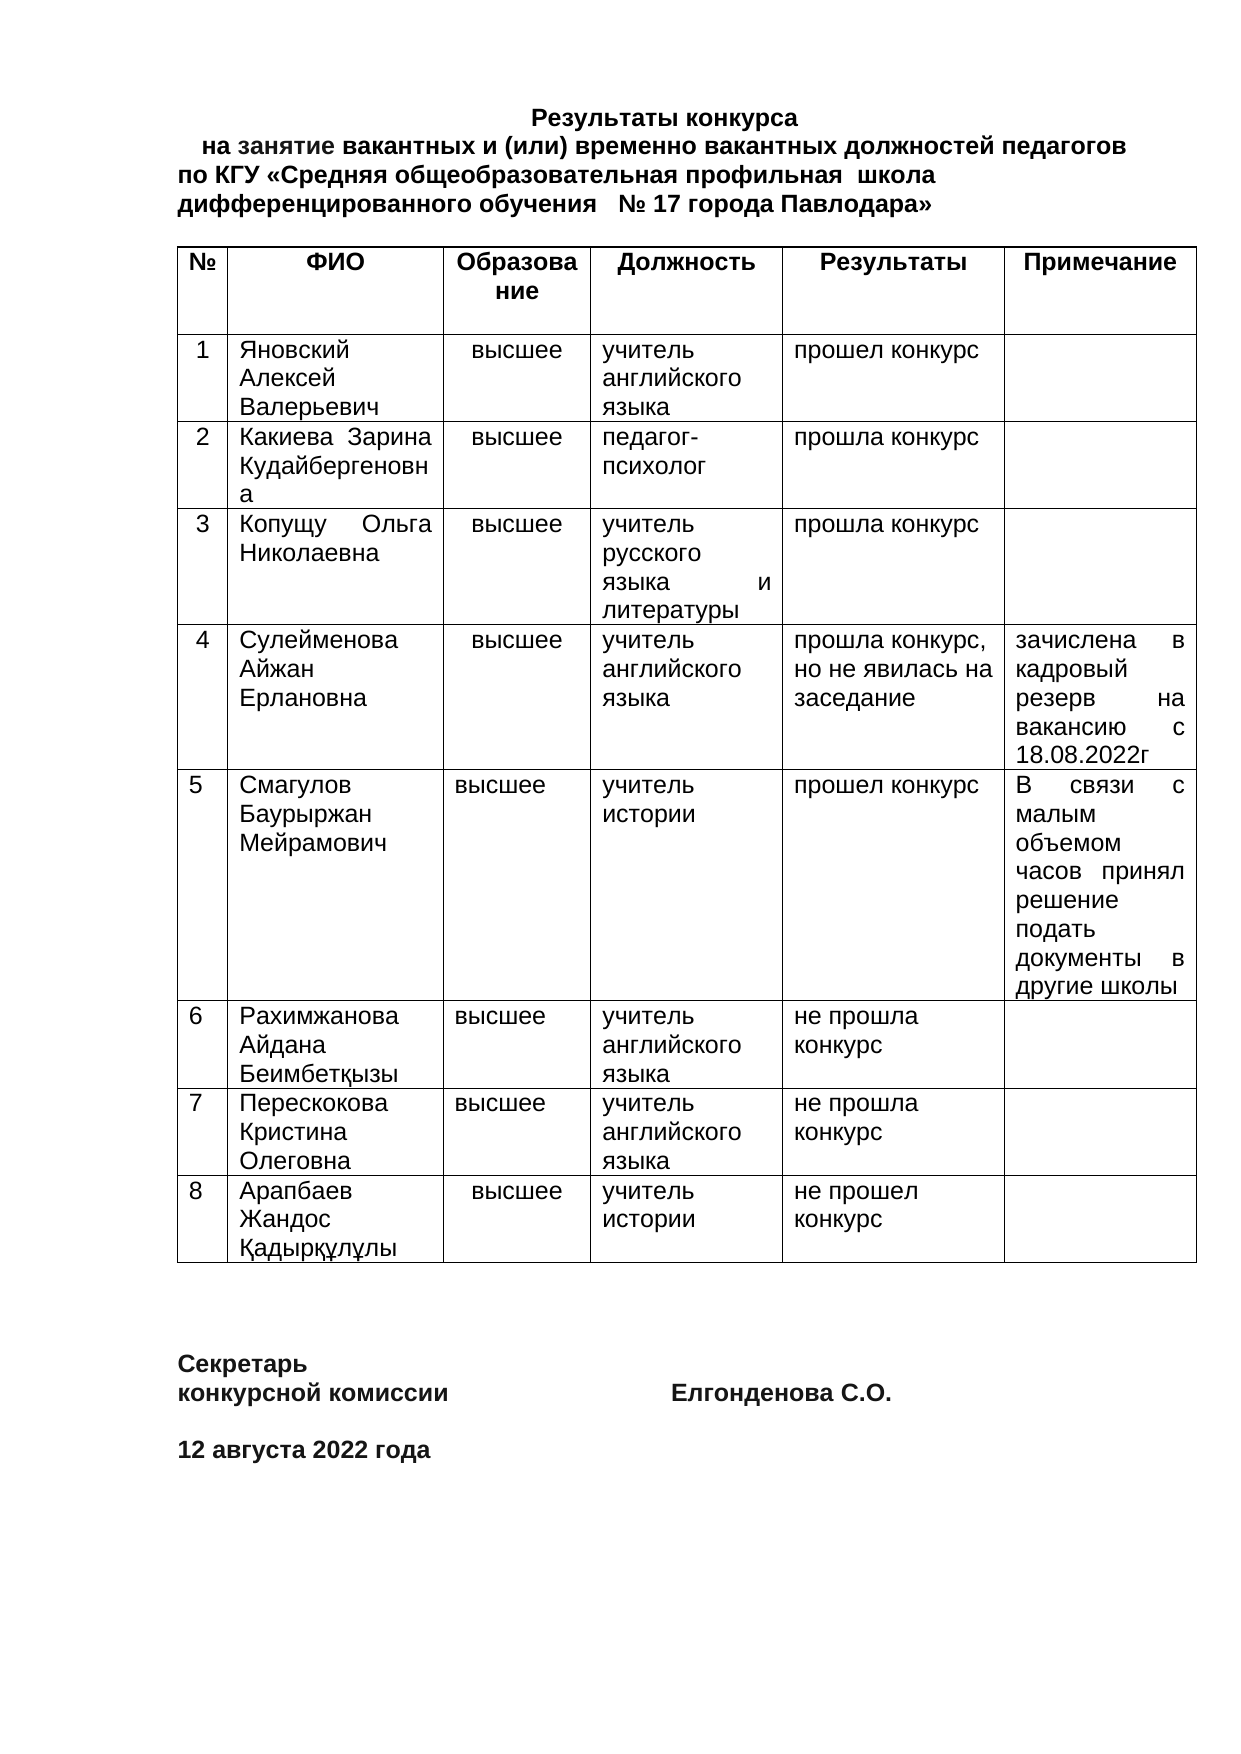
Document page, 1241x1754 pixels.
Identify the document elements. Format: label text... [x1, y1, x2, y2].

table_cell [1005, 1089, 1196, 1175]
table_cell [1005, 1001, 1196, 1087]
table_cell [1005, 422, 1196, 508]
table_cell высшее [444, 770, 590, 1000]
table_cell 6 [178, 1001, 227, 1087]
table_header ФИО [228, 248, 443, 334]
text Секретарь [177, 1349, 1152, 1378]
table_cell 8 [178, 1176, 227, 1262]
table_cell зачислена в кадровый резерв на вакансию с 18.08.2022г [1005, 625, 1196, 769]
text конкурсной комиссии Елгонденова С.О. [177, 1378, 1152, 1407]
table_cell высшее [444, 1089, 590, 1175]
table_cell прошла конкурс [783, 509, 1004, 624]
table_cell учитель истории [591, 1176, 782, 1262]
table_cell высшее [444, 1001, 590, 1087]
table_cell учитель русского языка и литературы [591, 509, 782, 624]
table_cell Смагулов Баурыржан Мейрамович [228, 770, 443, 1000]
table_cell высшее [444, 509, 590, 624]
table_cell 3 [178, 509, 227, 624]
table_cell Рахимжанова Айдана Беимбетқызы [228, 1001, 443, 1087]
table_cell высшее [444, 335, 590, 421]
table_cell [1005, 1176, 1196, 1262]
table_cell Арапбаев Жандос Қадырқұлұлы [228, 1176, 443, 1262]
table_header Результаты [783, 248, 1004, 334]
table_cell не прошел конкурс [783, 1176, 1004, 1262]
table_cell 7 [178, 1089, 227, 1175]
table_cell прошла конкурс [783, 422, 1004, 508]
table_cell Сулейменова Айжан Ерлановна [228, 625, 443, 769]
table_cell В связи с малым объемом часов принял решение подать документы в другие школы [1005, 770, 1196, 1000]
table_cell прошел конкурс [783, 335, 1004, 421]
table_header Должность [591, 248, 782, 334]
table_cell высшее [444, 625, 590, 769]
table_cell учитель английского языка [591, 335, 782, 421]
table_cell учитель английского языка [591, 625, 782, 769]
table_cell не прошла конкурс [783, 1089, 1004, 1175]
table_cell не прошла конкурс [783, 1001, 1004, 1087]
text Результаты конкурса [177, 103, 1152, 131]
text 12 августа 2022 года [177, 1436, 1152, 1464]
text на занятие вакантных и (или) временно вакантных должностей педагогов [177, 131, 1152, 160]
table_cell Какиева Зарина Кудайбергеновна [228, 422, 443, 508]
table_cell учитель английского языка [591, 1001, 782, 1087]
table_cell [1005, 509, 1196, 624]
table_cell педагог-психолог [591, 422, 782, 508]
table_cell учитель английского языка [591, 1089, 782, 1175]
text по КГУ «Средняя общеобразовательная профильная школа дифференцированного обучения № 17 города Павлодара» [177, 160, 1152, 218]
table_cell Перескокова Кристина Олеговна [228, 1089, 443, 1175]
table_cell прошел конкурс [783, 770, 1004, 1000]
table_cell Яновский Алексей Валерьевич [228, 335, 443, 421]
table_cell 1 [178, 335, 227, 421]
table_cell высшее [444, 422, 590, 508]
table_cell прошла конкурс, но не явилась на заседание [783, 625, 1004, 769]
table_cell высшее [444, 1176, 590, 1262]
table_cell 2 [178, 422, 227, 508]
table_cell Копущу Ольга Николаевна [228, 509, 443, 624]
table_cell [1005, 335, 1196, 421]
table_cell 4 [178, 625, 227, 769]
table_header Примечание [1005, 248, 1196, 334]
table_header № [178, 248, 227, 334]
table_cell 5 [178, 770, 227, 1000]
table_cell учитель истории [591, 770, 782, 1000]
table_header Образование [444, 248, 590, 334]
